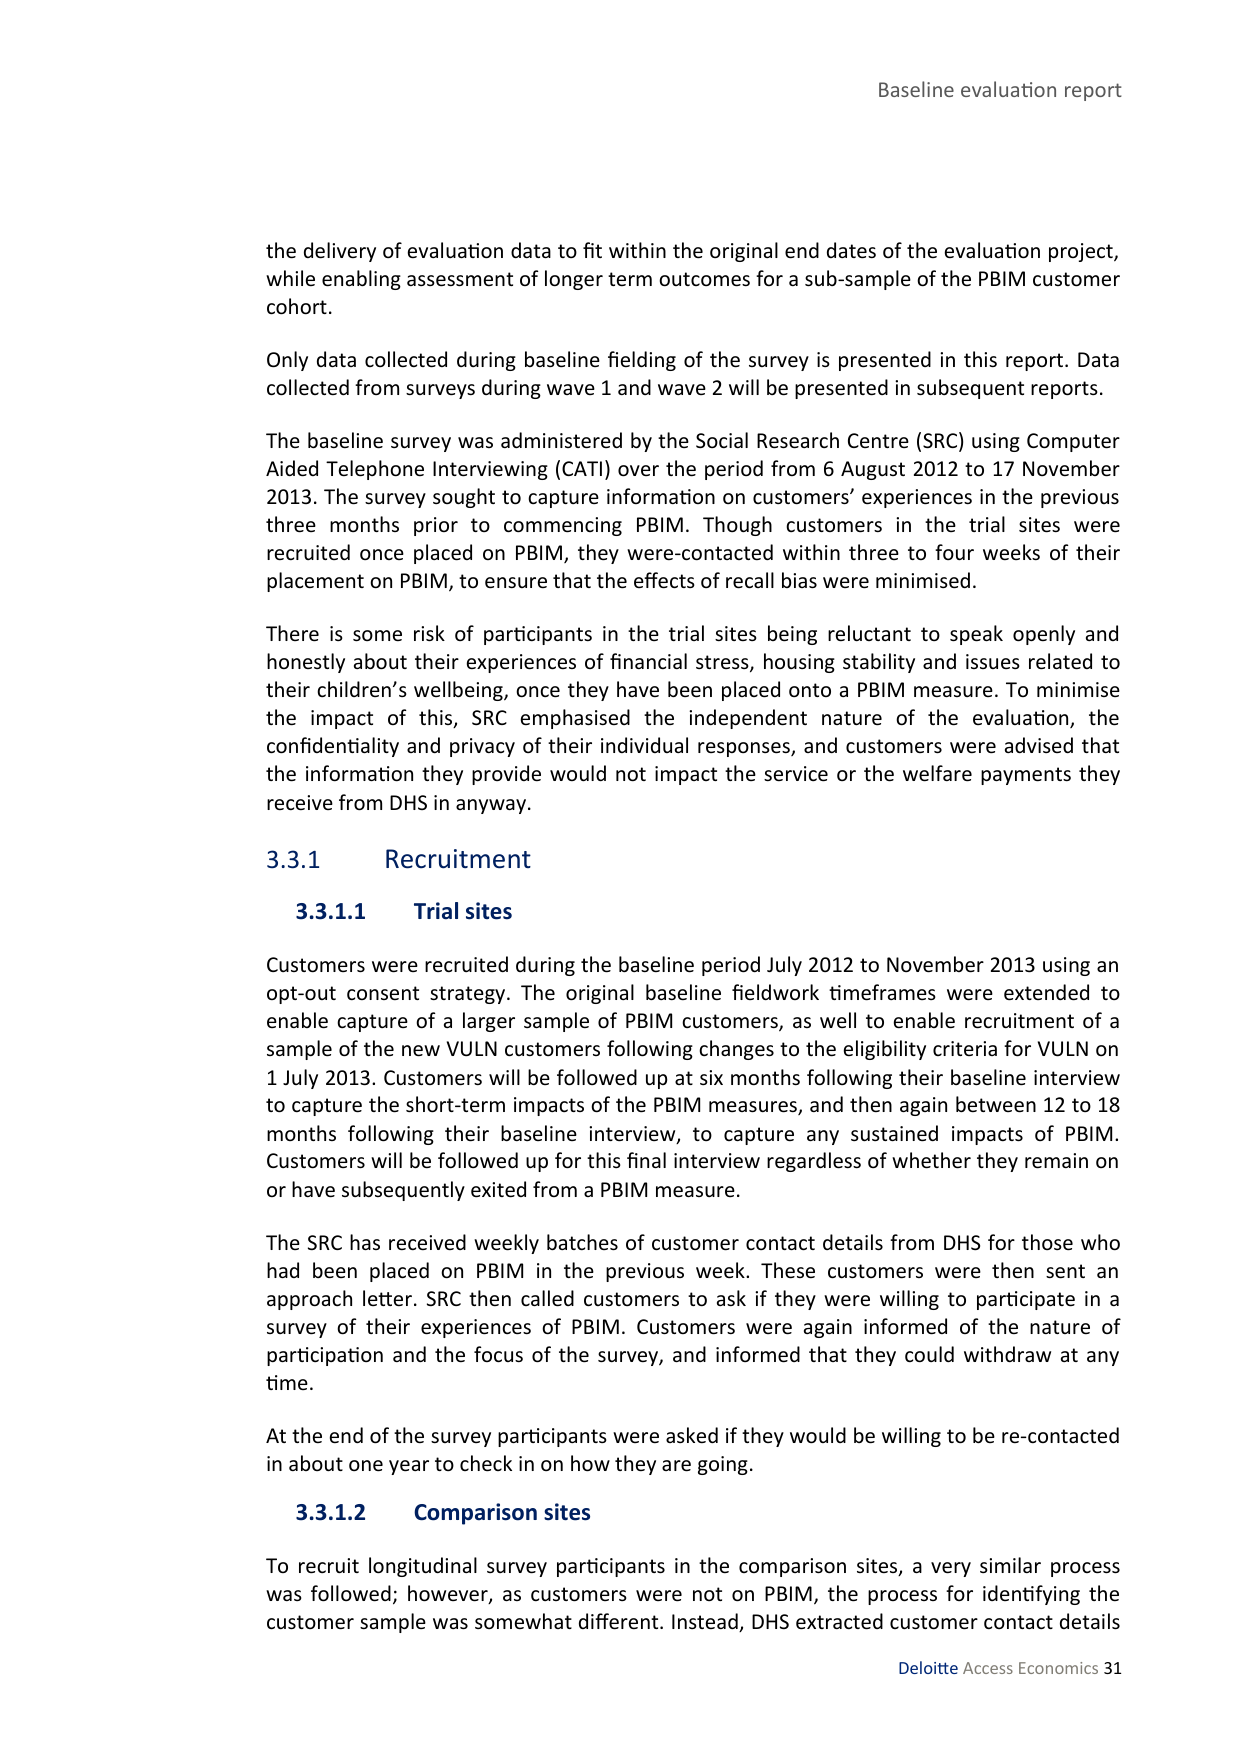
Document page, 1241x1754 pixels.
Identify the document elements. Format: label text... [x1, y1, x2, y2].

subtitle Recruitment [266, 841, 1122, 876]
subtitle Trial sites [295, 895, 1122, 926]
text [266, 236, 1122, 320]
subtitle Comparison sites [295, 1496, 1122, 1526]
text Customers were recruited during the baseline period July 2012 to November 2013 using an opt-out consent strategy. The original baseline fieldwork timeframes were extended to enable capture of a larger sample of PBIM customers, as well to enable recruitment of a sample of the new VULN customers following changes to the eligibility criteria for VULN on 1 July 2013. Customers will be followed up at six months following their baseline interview to capture the short-term impacts of the PBIM measures, and then again between 12 to 18 months following their baseline interview, to capture any sustained impacts of PBIM. Customers will be followed up for this final interview regardless of whether they remain on or have subsequently exited from a PBIM measure. [266, 951, 1122, 1203]
text At the end of the survey participants were asked if they would be willing to be re-contacted in about one year to check in on how they are going. [266, 1421, 1122, 1477]
text Only data collected during baseline fielding of the survey is presented in this report. Data collected from surveys during wave 1 and wave 2 will be presented in subsequent reports. [266, 345, 1122, 401]
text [266, 1551, 1122, 1635]
text There is some risk of participants in the trial sites being reluctant to speak openly and honestly about their experiences of financial stress, housing stability and issues related to their children’s wellbeing, once they have been placed onto a PBIM measure. To minimise the impact of this, SRC emphasised the independent nature of the evaluation, the confidentiality and privacy of their individual responses, and customers were advised that the information they provide would not impact the service or the welfare payments they receive from DHS in anyway. [266, 619, 1122, 816]
text The SRC has received weekly batches of customer contact details from DHS for those who had been placed on PBIM in the previous week. These customers were then sent an approach letter. SRC then called customers to ask if they were willing to participate in a survey of their experiences of PBIM. Customers were again informed of the nature of participation and the focus of the survey, and informed that they could withdraw at any time. [266, 1228, 1122, 1396]
text The baseline survey was administered by the Social Research Centre (SRC) using Computer Aided Telephone Interviewing (CATI) over the period from 6 August 2012 to 17 November 2013. The survey sought to capture information on customers’ experiences in the previous three months prior to commencing PBIM. Though customers in the trial sites were recruited once placed on PBIM, they were-contacted within three to four weeks of their placement on PBIM, to ensure that the effects of recall bias were minimised. [266, 426, 1122, 594]
